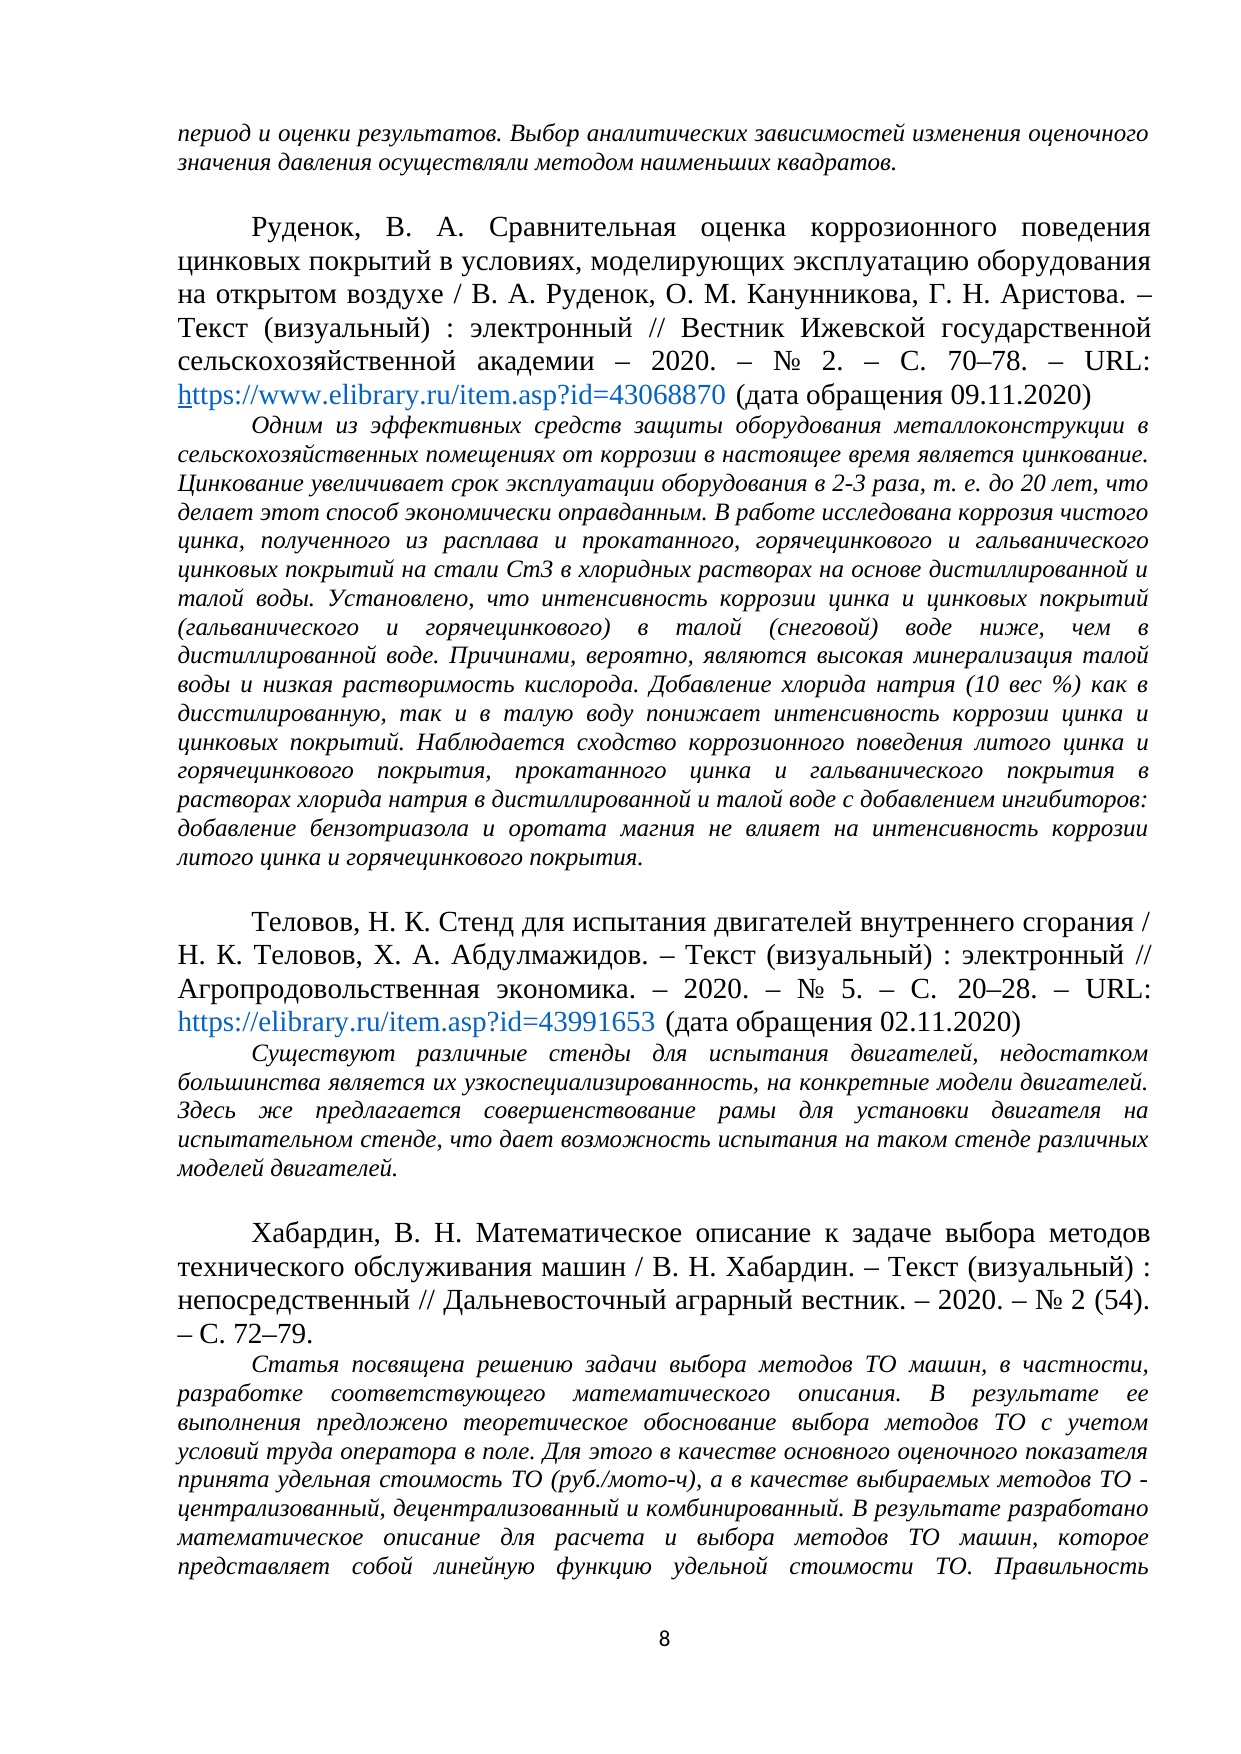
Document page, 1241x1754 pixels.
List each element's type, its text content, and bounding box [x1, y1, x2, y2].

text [177, 118, 1152, 176]
text Одним из эффективных средств защиты оборудования металлоконструкции в сельскохозяйственных помещениях от коррозии в настоящее время является цинкование. Цинкование увеличивает срок эксплуатации оборудования в 2-3 раза, т. е. до 20 лет, что делает этот способ экономически оправданным. В работе исследована коррозия чистого цинка, полученного из расплава и прокатанного, горячецинкового и гальванического цинковых покрытий на стали Ст3 в хлоридных растворах на основе дистиллированной и талой воды. Установлено, что интенсивность коррозии цинка и цинковых покрытий (гальванического и горячецинкового) в талой (снеговой) воде ниже, чем в дистиллированной воде. Причинами, вероятно, являются высокая минерализация талой воды и низкая растворимость кислорода. Добавление хлорида натрия (10 вес %) как в дисстилированную, так и в талую воду понижает интенсивность коррозии цинка и цинковых покрытий. Наблюдается сходство коррозионного поведения литого цинка и горячецинкового покрытия, прокатанного цинка и гальванического покрытия в растворах хлорида натрия в дистиллированной и талой воде с добавлением ингибиторов: добавление бензотриазола и оротата магния не влияет на интенсивность коррозии литого цинка и горячецинкового покрытия. [177, 410, 1152, 870]
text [177, 1349, 1152, 1579]
text Теловов, Н. К. Стенд для испытания двигателей внутреннего сгорания / Н. К. Теловов, Х. А. Абдулмажидов. – Текст (визуальный) : электронный // Агропродовольственная экономика. – 2020. – № 5. – С. 20–28. – URL: https://elibrary.ru/item.asp?id=43991653 (дата обращения 02.11.2020) [177, 904, 1152, 1038]
text Существуют различные стенды для испытания двигателей, недостатком большинства является их узкоспециализированность, на конкретные модели двигателей. Здесь же предлагается совершенствование рамы для установки двигателя на испытательном стенде, что дает возможность испытания на таком стенде различных моделей двигателей. [177, 1038, 1152, 1182]
text Хабардин, В. Н. Математическое описание к задаче выбора методов технического обслуживания машин / В. Н. Хабардин. – Текст (визуальный) : непосредственный // Дальневосточный аграрный вестник. – 2020. – № 2 (54). – С. 72–79. [177, 1215, 1152, 1349]
text Руденок, В. А. Сравнительная оценка коррозионного поведения цинковых покрытий в условиях, моделирующих эксплуатацию оборудования на открытом воздухе / В. А. Руденок, О. М. Канунникова, Г. Н. Аристова. – Текст (визуальный) : электронный // Вестник Ижевской государственной сельскохозяйственной академии – 2020. – № 2. – С. 70–78. – URL: https://www.elibrary.ru/item.asp?id=43068870 (дата обращения 09.11.2020) [177, 209, 1152, 410]
